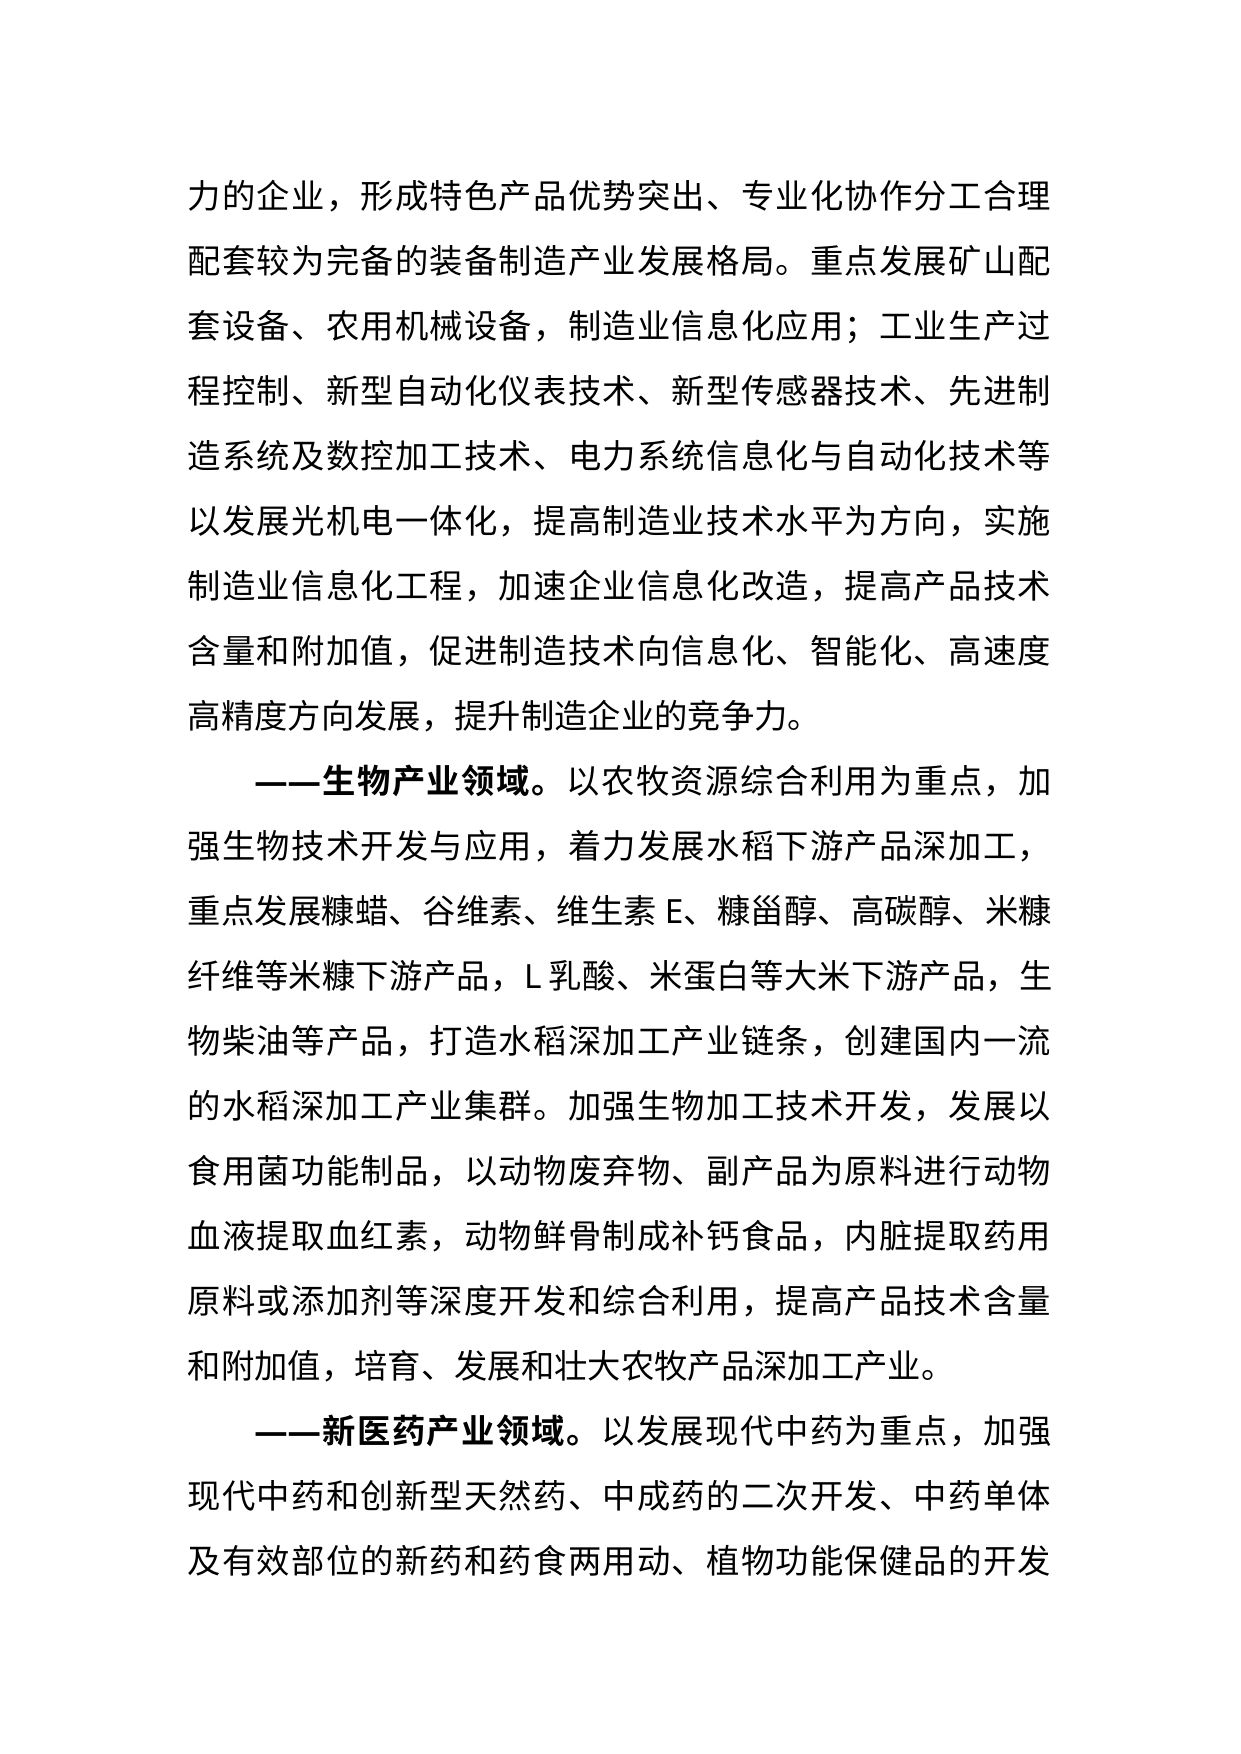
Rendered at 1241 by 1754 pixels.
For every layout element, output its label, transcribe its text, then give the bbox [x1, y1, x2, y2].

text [187, 162, 1053, 747]
text ——生物产业领域。以农牧资源综合利用为重点，加强生物技术开发与应用，着力发展水稻下游产品深加工，重点发展糠蜡、谷维素、维生素E、糠甾醇、高碳醇、米糠纤维等米糠下游产品，L乳酸、米蛋白等大米下游产品，生物柴油等产品，打造水稻深加工产业链条，创建国内一流的水稻深加工产业集群。加强生物加工技术开发，发展以食用菌功能制品，以动物废弃物、副产品为原料进行动物血液提取血红素，动物鲜骨制成补钙食品，内脏提取药用原料或添加剂等深度开发和综合利用，提高产品技术含量和附加值，培育、发展和壮大农牧产品深加工产业。 [187, 747, 1053, 1397]
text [187, 1397, 1053, 1592]
